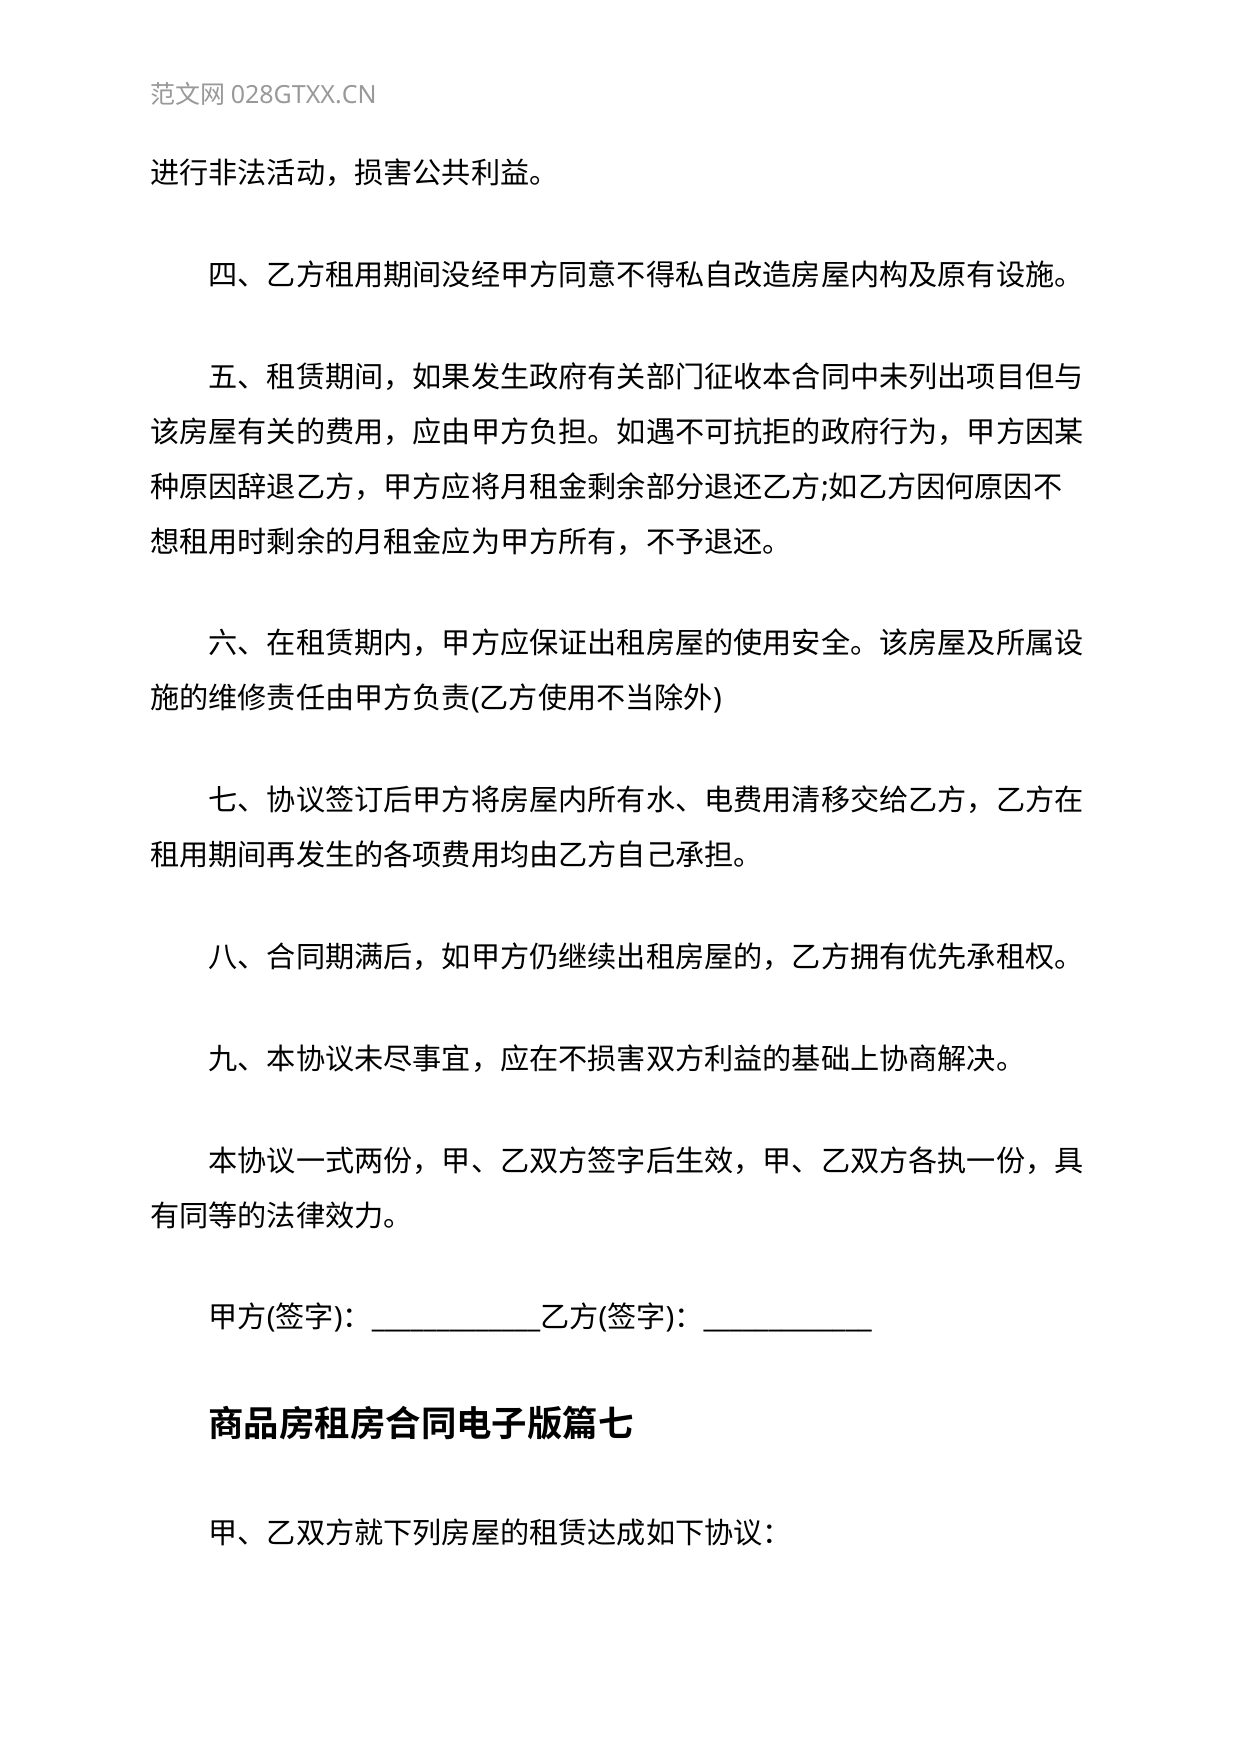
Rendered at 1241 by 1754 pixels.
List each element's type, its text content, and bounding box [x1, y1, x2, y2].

text 九、本协议未尽事宜，应在不损害双方利益的基础上协商解决。 [150, 1035, 1090, 1078]
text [150, 150, 1090, 192]
text 商品房租房合同电子版篇七 [150, 1396, 1090, 1447]
text 五、租赁期间，如果发生政府有关部门征收本合同中未列出项目但与该房屋有关的费用，应由甲方负担。如遇不可抗拒的政府行为，甲方因某种原因辞退乙方，甲方应将月租金剩余部分退还乙方;如乙方因何原因不想租用时剩余的月租金应为甲方所有，不予退还。 [150, 353, 1090, 561]
text 甲方(签字)：_____________乙方(签字)：_____________ [150, 1294, 1090, 1336]
text 六、在租赁期内，甲方应保证出租房屋的使用安全。该房屋及所属设施的维修责任由甲方负责(乙方使用不当除外) [150, 620, 1090, 717]
text 七、协议签订后甲方将房屋内所有水、电费用清移交给乙方，乙方在租用期间再发生的各项费用均由乙方自己承担。 [150, 777, 1090, 874]
text 八、合同期满后，如甲方仍继续出租房屋的，乙方拥有优先承租权。 [150, 934, 1090, 976]
text 四、乙方租用期间没经甲方同意不得私自改造房屋内构及原有设施。 [150, 252, 1090, 294]
text 本协议一式两份，甲、乙双方签字后生效，甲、乙双方各执一份，具有同等的法律效力。 [150, 1137, 1090, 1234]
text 甲、乙双方就下列房屋的租赁达成如下协议： [150, 1509, 1090, 1552]
